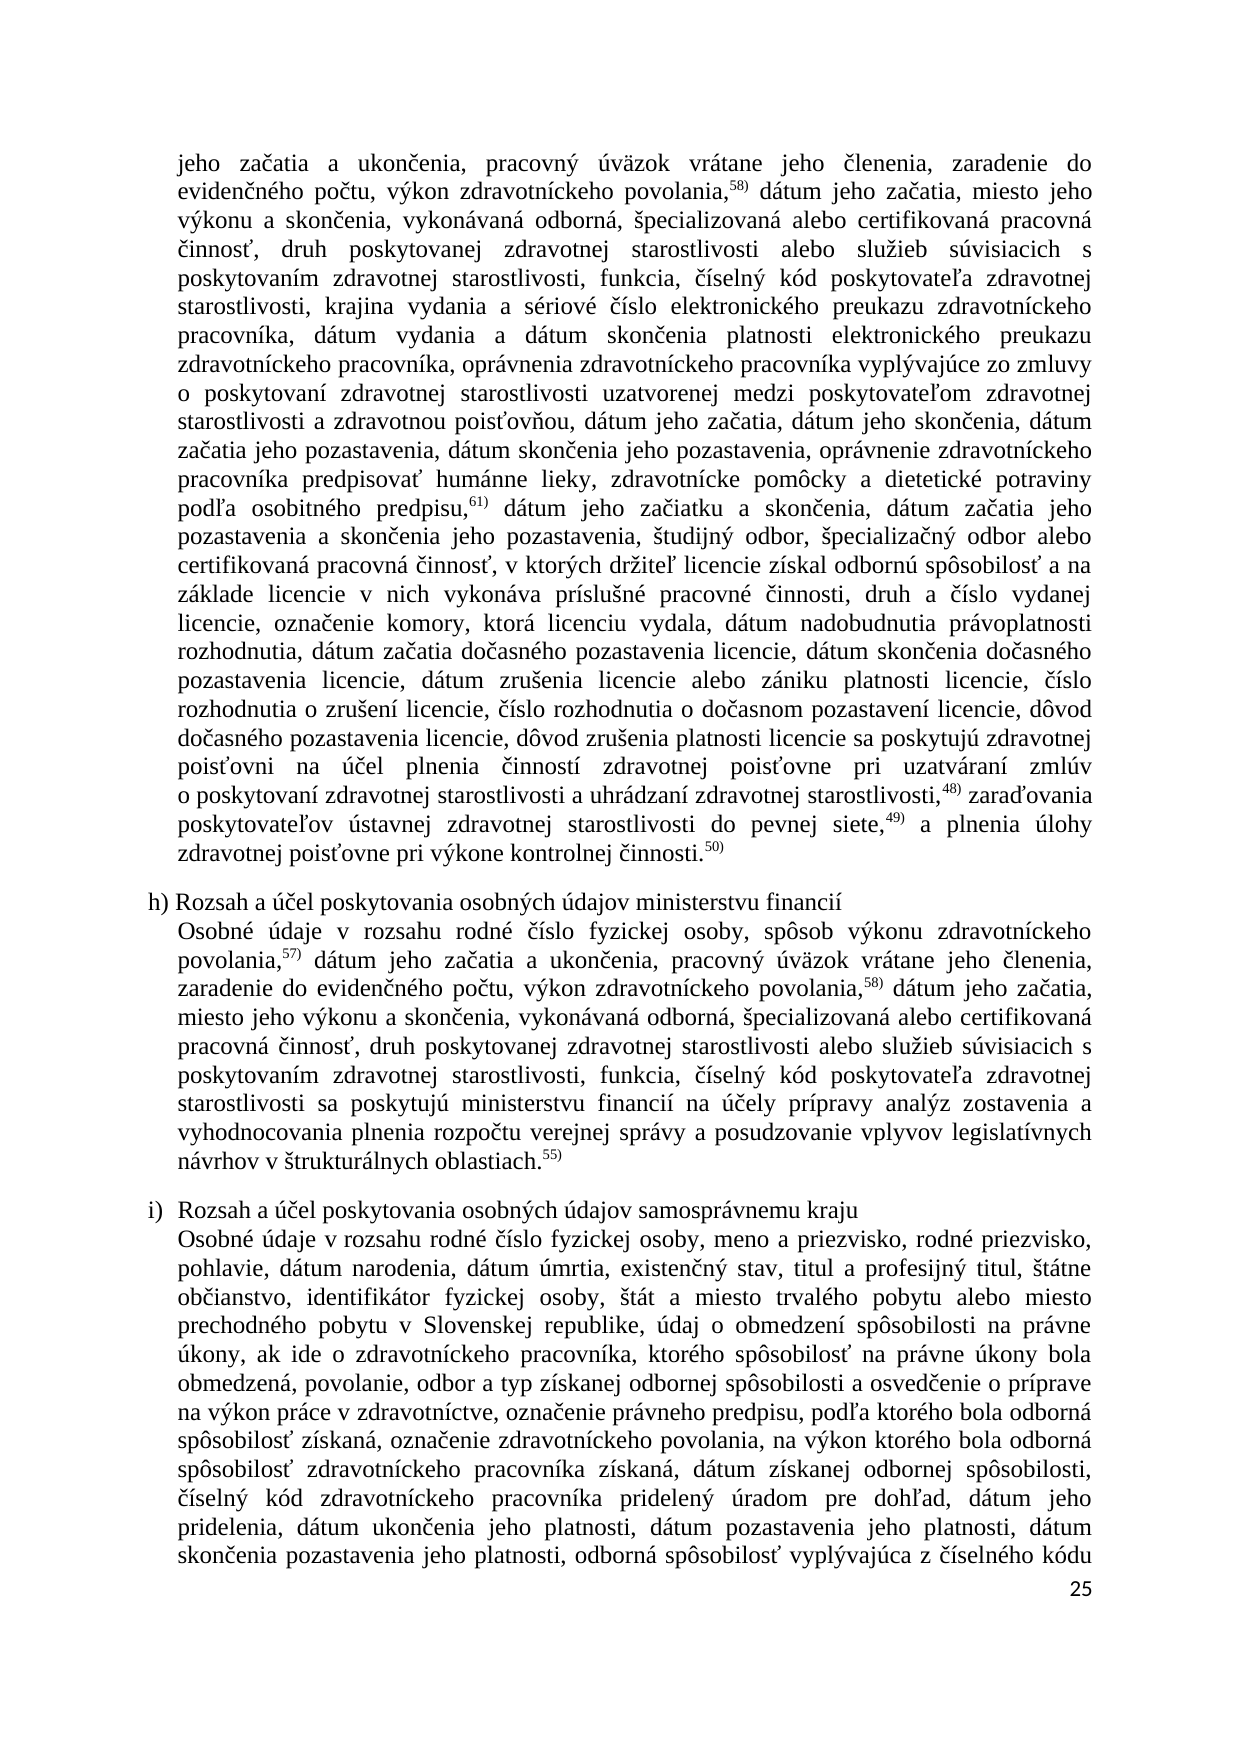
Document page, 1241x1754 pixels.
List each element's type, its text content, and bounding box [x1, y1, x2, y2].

list Rozsah a účel poskytovania osobných údajov samosprávnemu kraju [148, 1196, 1092, 1224]
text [177, 1224, 1092, 1569]
text h) Rozsah a účel poskytovania osobných údajov ministerstvu financií [148, 887, 1092, 916]
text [177, 148, 1092, 866]
text Osobné údaje v rozsahu rodné číslo fyzickej osoby, spôsob výkonu zdravotníckeho povolania,57) dátum jeho začatia a ukončenia, pracovný úväzok vrátane jeho členenia, zaradenie do evidenčného počtu, výkon zdravotníckeho povolania,58) dátum jeho začatia, miesto jeho výkonu a skončenia, vykonávaná odborná, špecializovaná alebo certifikovaná pracovná činnosť, druh poskytovanej zdravotnej starostlivosti alebo služieb súvisiacich s poskytovaním zdravotnej starostlivosti, funkcia, číselný kód poskytovateľa zdravotnej starostlivosti sa poskytujú ministerstvu financií na účely prípravy analýz zostavenia a vyhodnocovania plnenia rozpočtu verejnej správy a posudzovanie vplyvov legislatívnych návrhov v štrukturálnych oblastiach.55) [177, 916, 1092, 1175]
